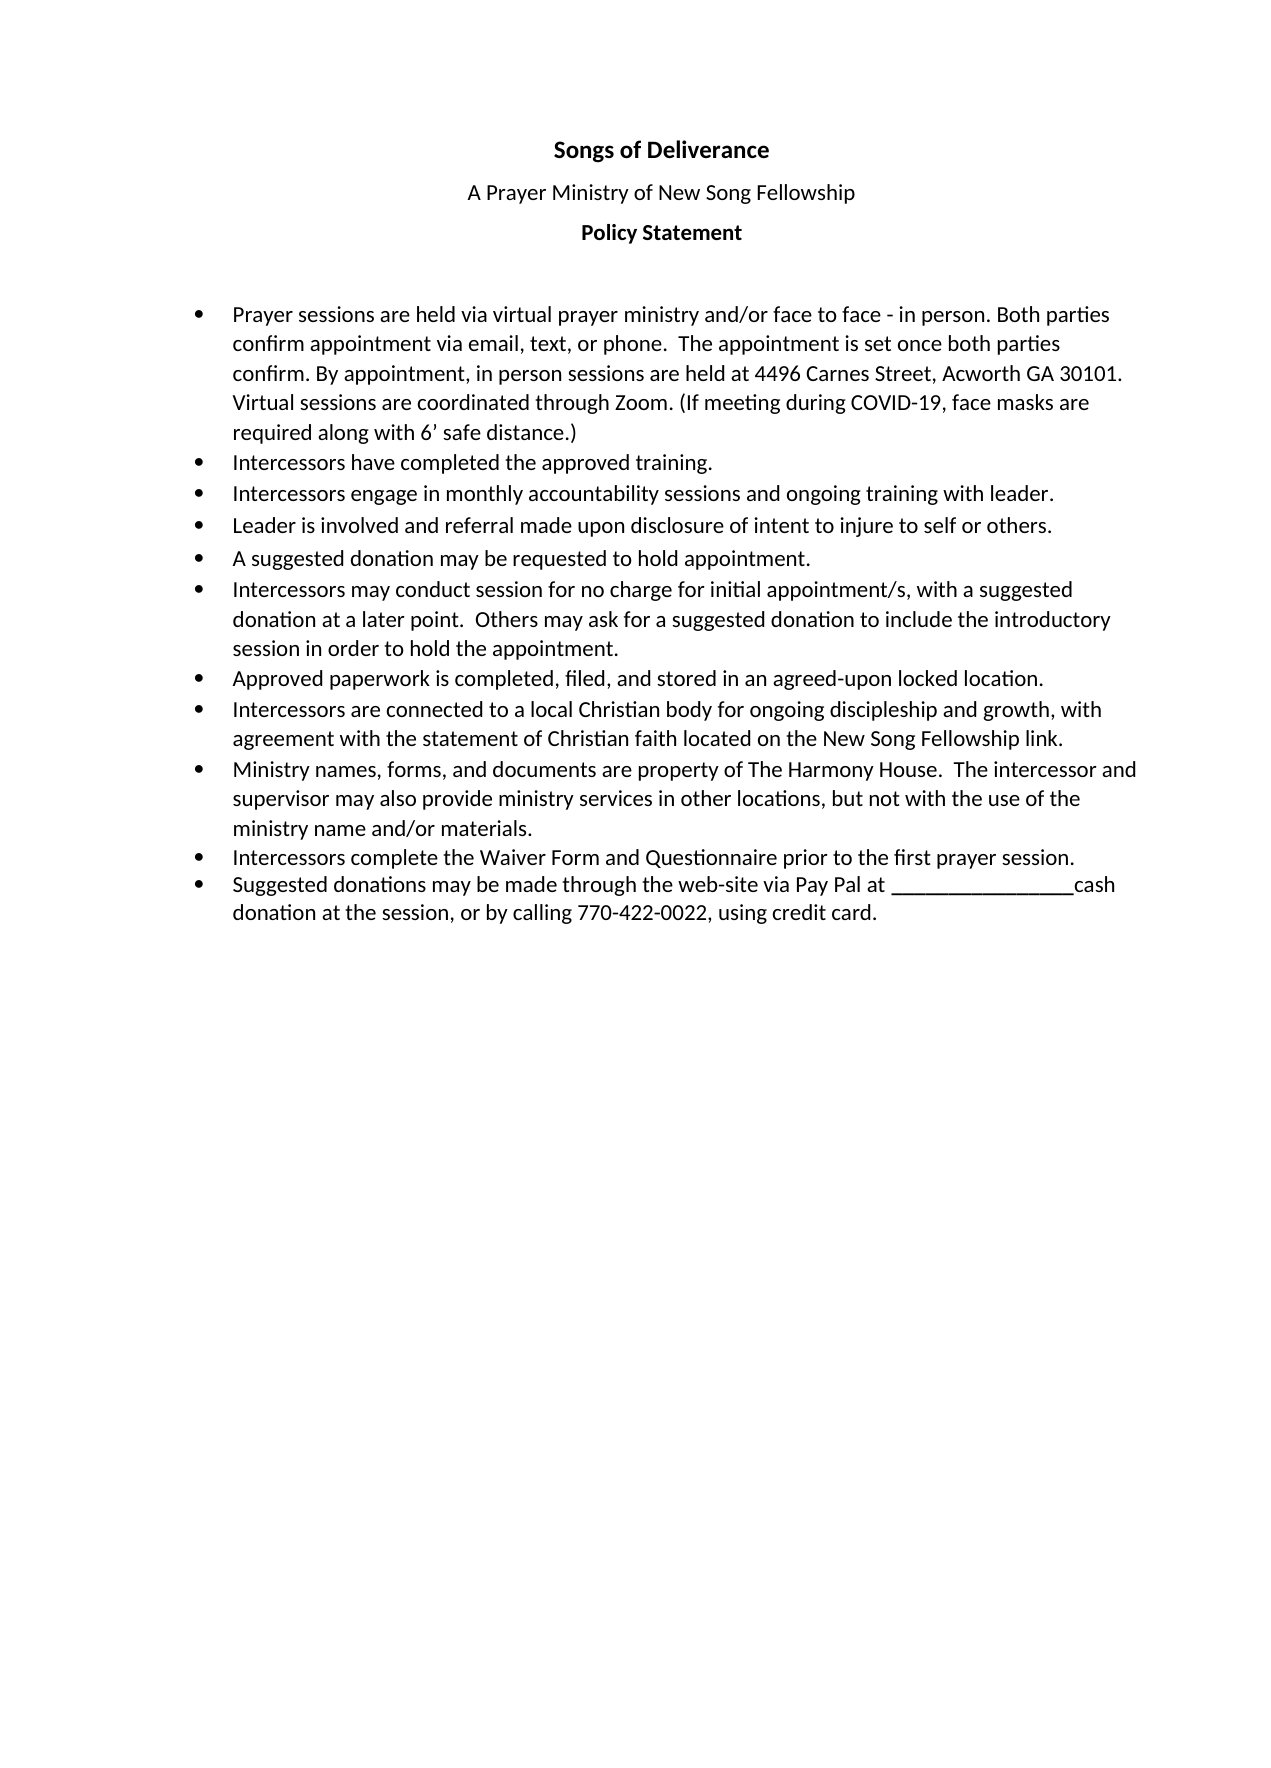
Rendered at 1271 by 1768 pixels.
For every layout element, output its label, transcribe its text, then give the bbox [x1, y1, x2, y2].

list Approved paperwork is completed, filed, and stored in an agreed-upon locked location. [195, 664, 1136, 693]
list Leader is involved and referral made upon disclosure of intent to injure to self or others. [195, 512, 1136, 539]
list Prayer sessions are held via virtual prayer ministry and/or face to face - in person. Both parties confirm appointment via email, text, or phone. The appointment is set once both parties confirm. By appointment, in person sessions are held at 4496 Carnes Street, Acworth GA 30101. Virtual sessions are coordinated through Zoom. (If meeting during COVID-19, face masks are required along with 6’ safe distance.) [195, 300, 1136, 446]
list Intercessors engage in monthly accountability sessions and ongoing training with leader. [195, 479, 1136, 507]
list Intercessors may conduct session for no charge for initial appointment/s, with a suggested donation at a later point. Others may ask for a suggested donation to include the introductory session in order to hold the appointment. [195, 575, 1136, 662]
list Intercessors are connected to a local Christian body for ongoing discipleship and growth, with agreement with the statement of Christian faith located on the New Song Fellowship link. [195, 695, 1136, 752]
list Intercessors have completed the approved training. [195, 448, 1136, 476]
list Suggested donations may be made through the web-site via Pay Pal at ________________cash donation at the session, or by calling 770-422-0022, using credit card. [195, 871, 1136, 926]
list Ministry names, forms, and documents are property of The Harmony House. The intercessor and supervisor may also provide ministry services in other locations, but not with the use of the ministry name and/or materials. [195, 755, 1152, 842]
text A Prayer Ministry of New Song Fellowship [171, 178, 1152, 206]
list A suggested donation may be requested to hold appointment. [195, 544, 1136, 572]
text Policy Statement [171, 218, 1152, 247]
text Songs of Deliverance [171, 134, 1152, 165]
list Intercessors complete the Waiver Form and Questionnaire prior to the first prayer session. [195, 843, 1136, 871]
